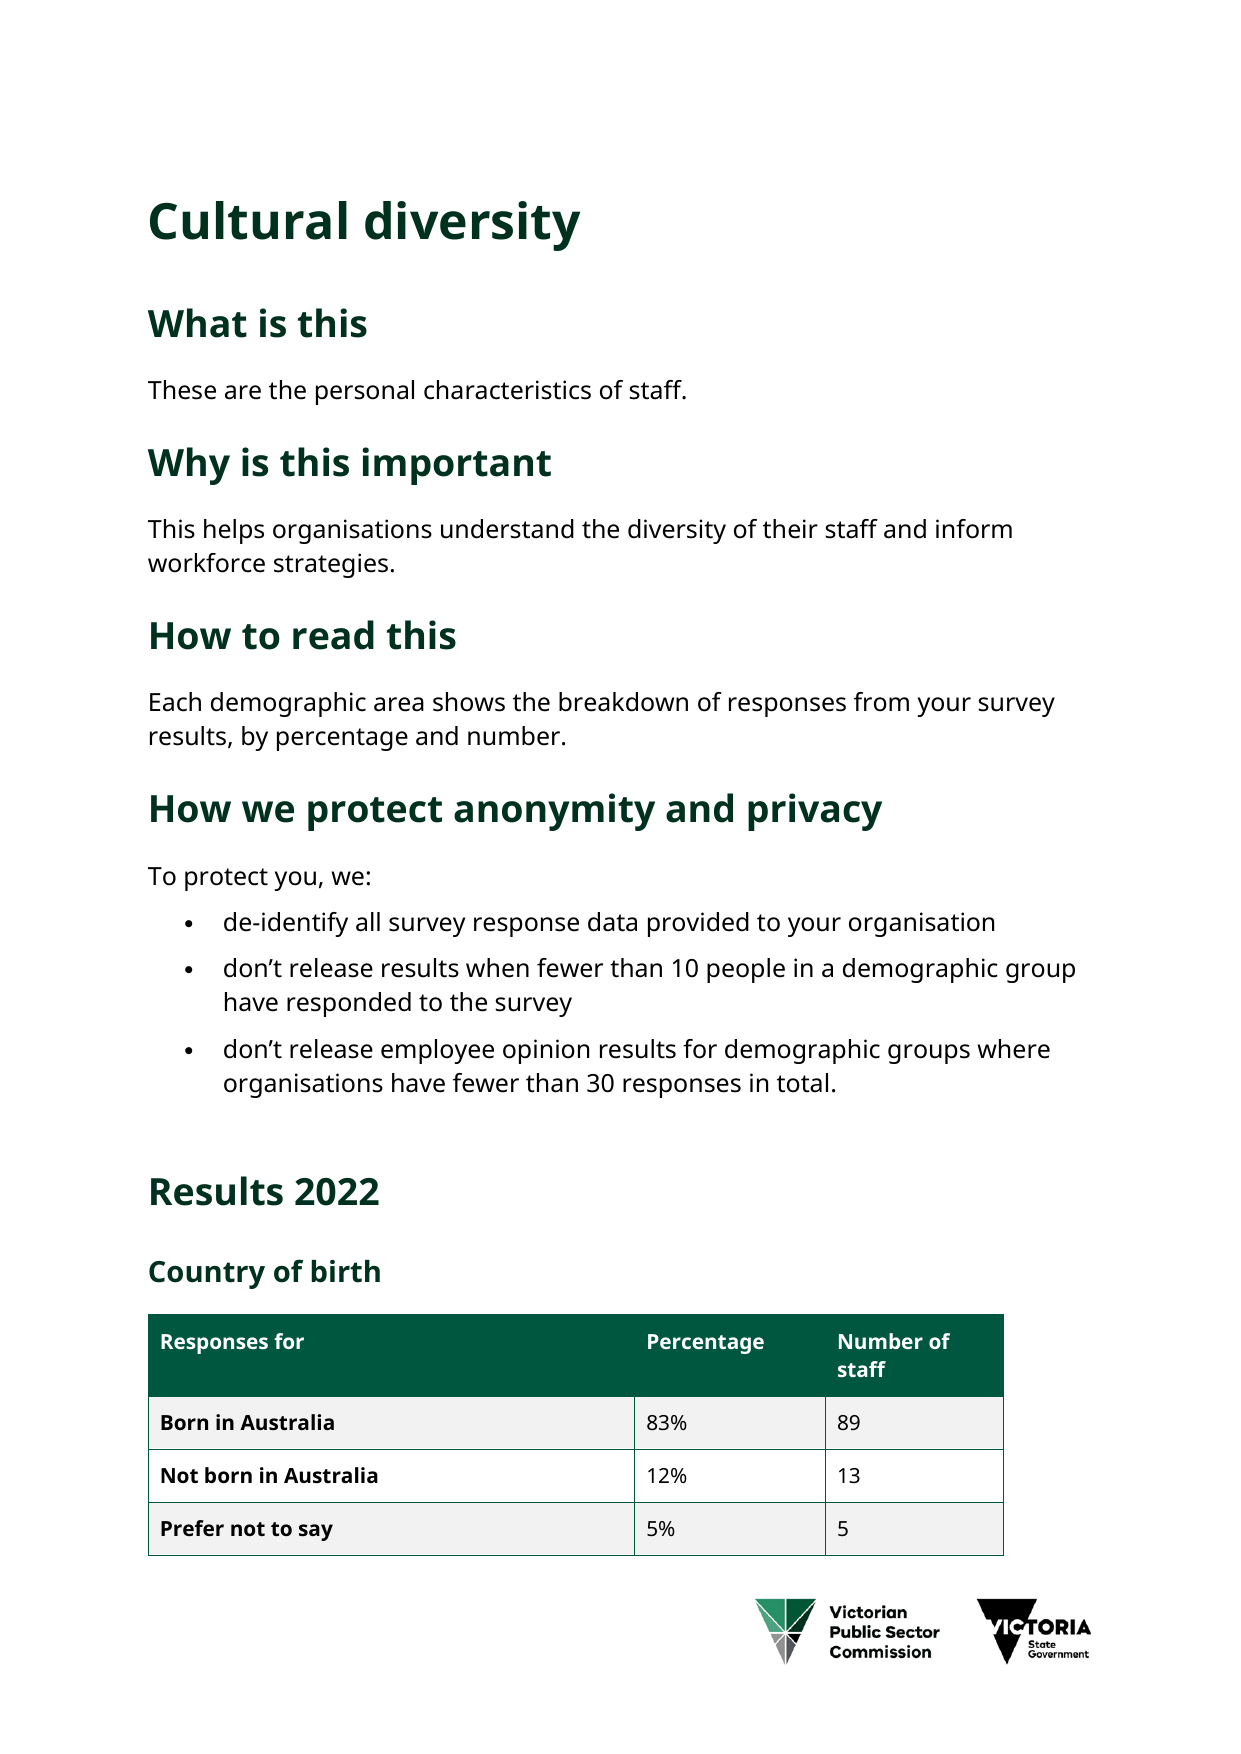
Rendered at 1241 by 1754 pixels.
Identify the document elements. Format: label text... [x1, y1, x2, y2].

text These are the personal characteristics of staff. [148, 373, 1092, 407]
list don’t release results when fewer than 10 people in a demographic group have responded to the survey [185, 951, 1092, 1019]
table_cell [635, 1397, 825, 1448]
subtitle Why is this important [148, 436, 1092, 487]
picture [754, 1598, 1093, 1666]
text To protect you, we: [148, 858, 1092, 892]
subtitle Cultural diversity [148, 186, 1092, 254]
list don’t release employee opinion results for demographic groups where organisations have fewer than 30 responses in total. [185, 1032, 1092, 1100]
subtitle Results 2022 [148, 1165, 1092, 1216]
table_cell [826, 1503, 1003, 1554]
subtitle What is this [148, 297, 1092, 348]
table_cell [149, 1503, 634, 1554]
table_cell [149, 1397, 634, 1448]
text This helps organisations understand the diversity of their staff and inform workforce strategies. [148, 512, 1092, 580]
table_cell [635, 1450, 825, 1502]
subtitle Country of birth [148, 1252, 1092, 1291]
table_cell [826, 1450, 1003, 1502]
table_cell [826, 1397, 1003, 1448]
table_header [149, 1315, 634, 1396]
text Each demographic area shows the breakdown of responses from your survey results, by percentage and number. [148, 685, 1092, 753]
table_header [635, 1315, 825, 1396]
subtitle How to read this [148, 609, 1092, 660]
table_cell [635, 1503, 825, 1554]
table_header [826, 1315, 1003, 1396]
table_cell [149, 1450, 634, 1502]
list de-identify all survey response data provided to your organisation [185, 904, 1092, 939]
subtitle How we protect anonymity and privacy [148, 782, 1092, 833]
